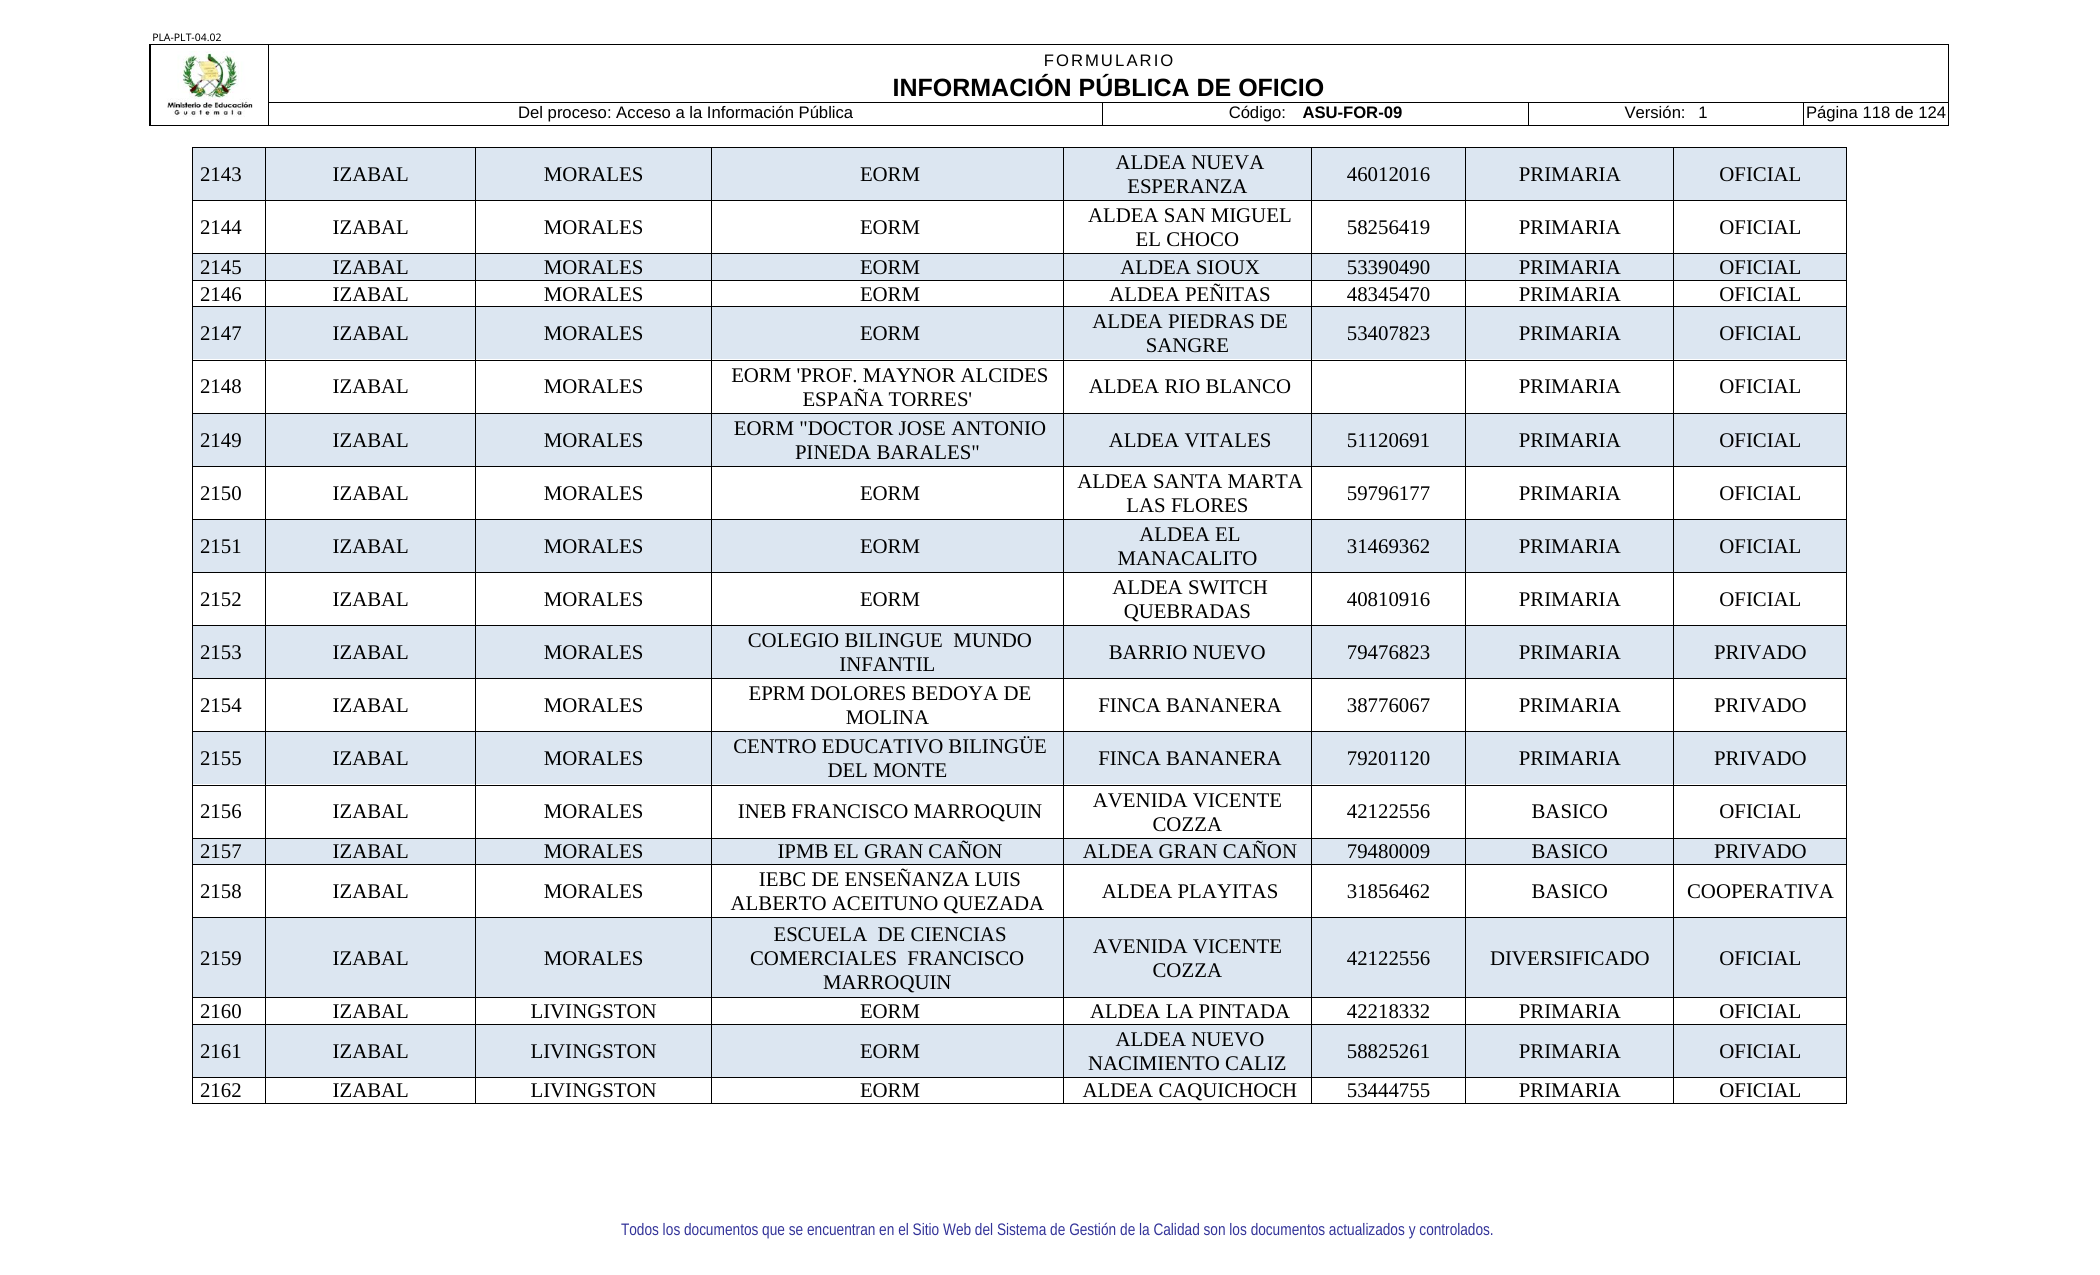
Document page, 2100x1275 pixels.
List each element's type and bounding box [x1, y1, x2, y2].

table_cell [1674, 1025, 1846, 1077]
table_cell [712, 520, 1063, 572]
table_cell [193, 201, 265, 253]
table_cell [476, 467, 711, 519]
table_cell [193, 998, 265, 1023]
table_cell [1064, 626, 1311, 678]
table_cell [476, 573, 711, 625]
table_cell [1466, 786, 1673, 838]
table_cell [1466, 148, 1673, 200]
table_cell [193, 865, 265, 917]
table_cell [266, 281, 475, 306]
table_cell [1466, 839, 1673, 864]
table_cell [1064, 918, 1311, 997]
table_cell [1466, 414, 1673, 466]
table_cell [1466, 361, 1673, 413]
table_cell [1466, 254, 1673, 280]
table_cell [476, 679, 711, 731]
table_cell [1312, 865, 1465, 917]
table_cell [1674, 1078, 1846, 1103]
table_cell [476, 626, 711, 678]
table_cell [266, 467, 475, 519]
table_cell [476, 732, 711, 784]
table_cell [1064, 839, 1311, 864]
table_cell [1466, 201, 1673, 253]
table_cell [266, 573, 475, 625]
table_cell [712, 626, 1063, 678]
picture [166, 51, 253, 117]
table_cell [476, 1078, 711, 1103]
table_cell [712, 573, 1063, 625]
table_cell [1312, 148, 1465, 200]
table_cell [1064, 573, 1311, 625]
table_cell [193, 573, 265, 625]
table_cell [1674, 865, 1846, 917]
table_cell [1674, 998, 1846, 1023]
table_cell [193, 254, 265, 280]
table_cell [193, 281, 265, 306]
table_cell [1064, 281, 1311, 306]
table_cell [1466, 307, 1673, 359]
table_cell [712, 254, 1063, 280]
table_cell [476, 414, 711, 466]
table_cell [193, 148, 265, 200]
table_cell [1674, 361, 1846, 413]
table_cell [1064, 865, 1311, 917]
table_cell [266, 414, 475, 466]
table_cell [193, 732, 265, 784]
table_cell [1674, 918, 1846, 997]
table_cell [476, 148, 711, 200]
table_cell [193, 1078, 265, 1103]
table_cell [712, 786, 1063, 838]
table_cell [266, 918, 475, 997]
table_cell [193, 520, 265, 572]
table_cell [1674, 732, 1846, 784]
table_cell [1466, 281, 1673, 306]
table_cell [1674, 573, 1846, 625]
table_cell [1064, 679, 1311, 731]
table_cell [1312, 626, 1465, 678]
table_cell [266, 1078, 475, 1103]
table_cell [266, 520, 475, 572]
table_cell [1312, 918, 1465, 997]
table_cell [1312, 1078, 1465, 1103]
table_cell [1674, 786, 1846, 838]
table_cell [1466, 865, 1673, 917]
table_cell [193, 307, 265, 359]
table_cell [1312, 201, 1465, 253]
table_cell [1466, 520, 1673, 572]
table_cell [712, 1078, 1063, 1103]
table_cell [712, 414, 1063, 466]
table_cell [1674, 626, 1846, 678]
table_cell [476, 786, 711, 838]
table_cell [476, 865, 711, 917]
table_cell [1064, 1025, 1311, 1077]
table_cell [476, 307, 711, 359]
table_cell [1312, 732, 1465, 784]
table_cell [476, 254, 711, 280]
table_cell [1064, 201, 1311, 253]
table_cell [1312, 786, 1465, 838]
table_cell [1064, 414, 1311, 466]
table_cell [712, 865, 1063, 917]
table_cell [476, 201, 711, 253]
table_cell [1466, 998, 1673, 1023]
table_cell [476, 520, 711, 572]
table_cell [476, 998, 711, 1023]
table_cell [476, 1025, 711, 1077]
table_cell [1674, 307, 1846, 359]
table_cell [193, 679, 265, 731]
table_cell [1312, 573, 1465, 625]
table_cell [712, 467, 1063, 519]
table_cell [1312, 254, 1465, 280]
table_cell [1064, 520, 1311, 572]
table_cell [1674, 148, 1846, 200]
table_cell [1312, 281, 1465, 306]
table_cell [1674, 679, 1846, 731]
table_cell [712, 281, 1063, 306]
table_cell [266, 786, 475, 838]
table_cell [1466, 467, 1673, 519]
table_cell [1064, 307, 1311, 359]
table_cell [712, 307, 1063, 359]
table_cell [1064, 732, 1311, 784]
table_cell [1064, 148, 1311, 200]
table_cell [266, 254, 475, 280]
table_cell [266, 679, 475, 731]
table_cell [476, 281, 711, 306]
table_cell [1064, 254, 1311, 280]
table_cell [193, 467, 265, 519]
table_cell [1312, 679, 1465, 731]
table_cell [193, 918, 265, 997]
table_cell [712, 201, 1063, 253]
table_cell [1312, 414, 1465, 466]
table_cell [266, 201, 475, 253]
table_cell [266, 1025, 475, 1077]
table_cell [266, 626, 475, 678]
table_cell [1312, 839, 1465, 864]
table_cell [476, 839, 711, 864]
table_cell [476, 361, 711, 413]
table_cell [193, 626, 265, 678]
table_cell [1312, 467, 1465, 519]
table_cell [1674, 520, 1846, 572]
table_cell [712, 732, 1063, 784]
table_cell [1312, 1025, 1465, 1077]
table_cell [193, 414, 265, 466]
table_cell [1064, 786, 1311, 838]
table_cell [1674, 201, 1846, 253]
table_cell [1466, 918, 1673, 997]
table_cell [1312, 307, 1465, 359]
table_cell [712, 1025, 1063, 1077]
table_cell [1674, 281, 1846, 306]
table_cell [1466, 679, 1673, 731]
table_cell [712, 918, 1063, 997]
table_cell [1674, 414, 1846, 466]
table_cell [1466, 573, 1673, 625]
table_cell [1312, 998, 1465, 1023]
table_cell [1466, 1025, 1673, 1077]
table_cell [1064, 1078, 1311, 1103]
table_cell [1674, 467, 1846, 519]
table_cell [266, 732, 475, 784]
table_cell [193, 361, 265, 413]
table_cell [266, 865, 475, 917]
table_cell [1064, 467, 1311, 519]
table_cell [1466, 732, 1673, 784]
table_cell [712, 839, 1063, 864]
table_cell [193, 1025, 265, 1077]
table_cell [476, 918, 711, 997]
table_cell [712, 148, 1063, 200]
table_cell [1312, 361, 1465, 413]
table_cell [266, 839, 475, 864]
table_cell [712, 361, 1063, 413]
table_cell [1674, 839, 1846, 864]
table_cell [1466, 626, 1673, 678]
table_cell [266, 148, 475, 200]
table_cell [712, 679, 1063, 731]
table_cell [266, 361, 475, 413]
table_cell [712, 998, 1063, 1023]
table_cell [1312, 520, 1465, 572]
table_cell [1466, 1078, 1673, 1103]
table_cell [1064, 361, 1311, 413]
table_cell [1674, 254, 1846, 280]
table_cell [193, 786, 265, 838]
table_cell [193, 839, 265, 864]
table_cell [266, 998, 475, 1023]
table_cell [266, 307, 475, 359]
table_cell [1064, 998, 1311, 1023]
